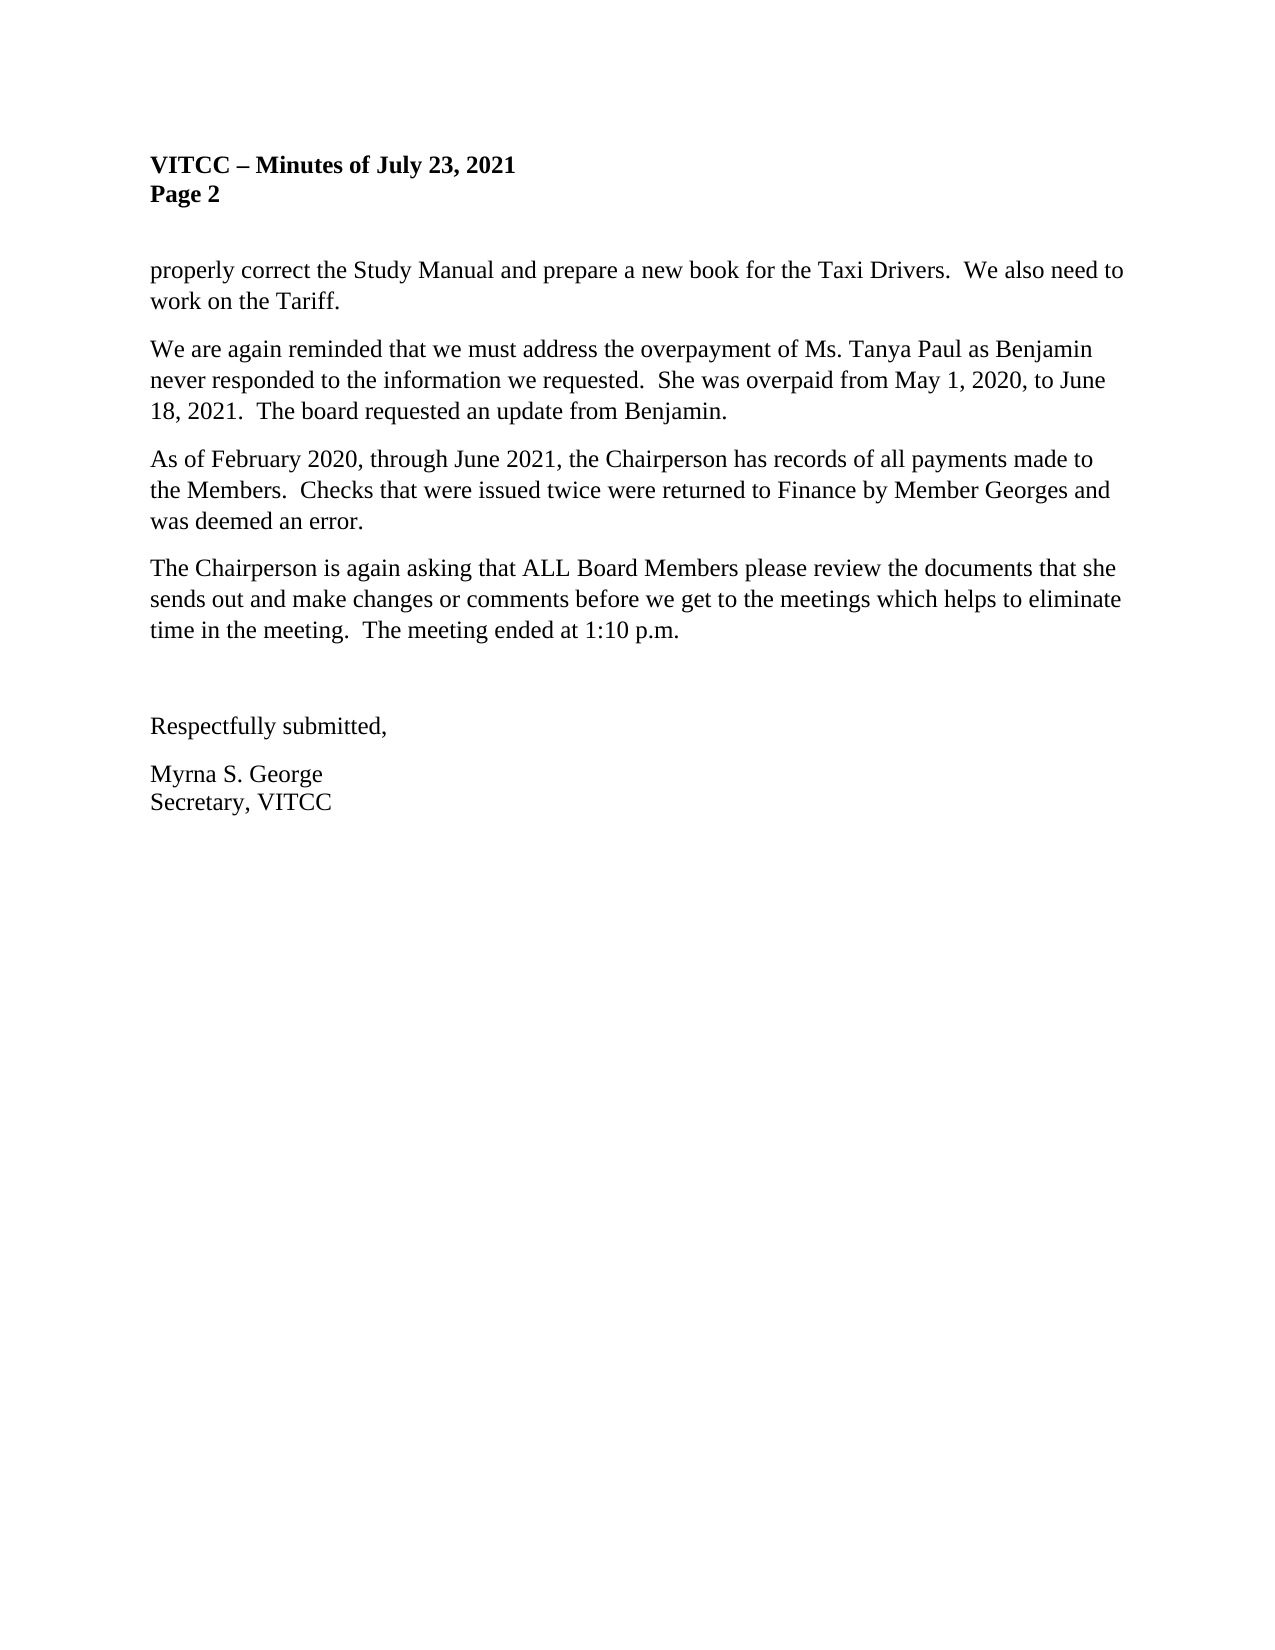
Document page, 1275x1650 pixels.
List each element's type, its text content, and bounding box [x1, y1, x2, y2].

text Secretary, VITCC [150, 787, 1125, 816]
text Page 2 [150, 179, 1125, 207]
text Myrna S. George [150, 759, 1125, 787]
text VITCC – Minutes of July 23, 2021 [150, 150, 1125, 179]
text Respectfully submitted, [150, 711, 1125, 740]
text As of February 2020, through June 2021, the Chairperson has records of all payments made to the Members. Checks that were issued twice were returned to Finance by Member Georges and was deemed an error. [150, 444, 1125, 534]
text The Chairperson is again asking that ALL Board Members please review the documents that she sends out and make changes or comments before we get to the meetings which helps to eliminate time in the meeting. The meeting ended at 1:10 p.m. [150, 553, 1125, 644]
text We are again reminded that we must address the overpayment of Ms. Tanya Paul as Benjamin never responded to the information we requested. She was overpaid from May 1, 2020, to June 18, 2021. The board requested an update from Benjamin. [150, 334, 1125, 425]
text properly correct the Study Manual and prepare a new book for the Taxi Drivers. We also need to work on the Tariff. [150, 255, 1125, 315]
